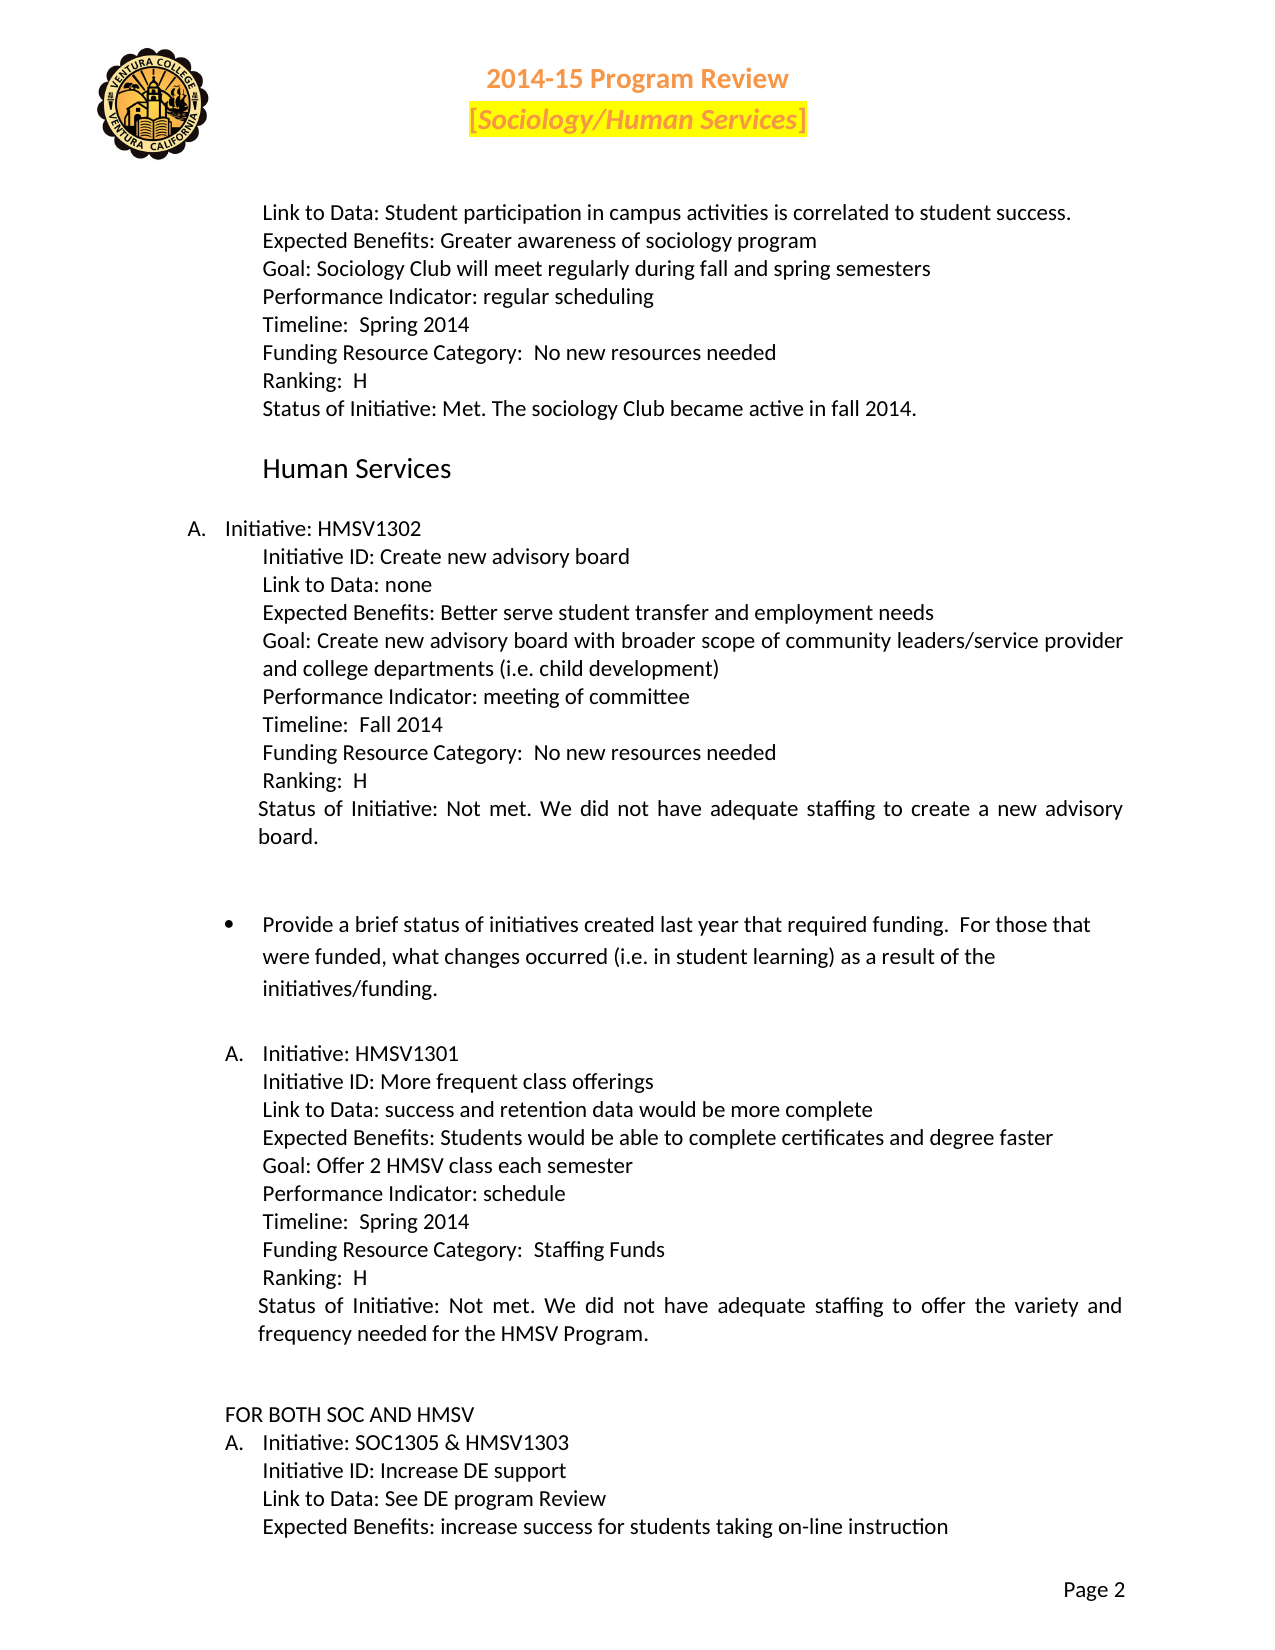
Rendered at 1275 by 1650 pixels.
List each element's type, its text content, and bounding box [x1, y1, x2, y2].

text Goal: Offer 2 HMSV class each semester [262, 1151, 1125, 1179]
text Status of Initiative: Met. The sociology Club became active in fall 2014. [262, 394, 1125, 422]
text Link to Data: success and retention data would be more complete [262, 1095, 1125, 1123]
list Initiative: HMSV1302 [187, 514, 1125, 542]
text Performance Indicator: meeting of committee [262, 682, 1125, 710]
text Status of Initiative: Not met. We did not have adequate staffing to create a new advisory board. [258, 794, 1125, 850]
text Human Services [262, 450, 1125, 486]
text Ranking: [262, 366, 1125, 394]
text Expected Benefits: Greater awareness of sociology program [262, 226, 1125, 254]
text Timeline: [262, 710, 1125, 738]
text Funding Resource Category: [262, 738, 1125, 766]
text Expected Benefits: increase success for students taking on-line instruction [262, 1512, 1125, 1540]
text Timeline: [262, 310, 1125, 338]
picture [93, 44, 213, 164]
text Initiative ID: Create new advisory board [262, 542, 1125, 570]
text Expected Benefits: Better serve student transfer and employment needs [262, 598, 1125, 626]
text Initiative ID: Increase DE support [262, 1456, 1125, 1484]
text Funding Resource Category: [262, 338, 1125, 366]
text Ranking: [262, 1263, 1125, 1291]
text Goal: Create new advisory board with broader scope of community leaders/service provider and college departments (i.e. child development) [262, 626, 1125, 682]
text Goal: Sociology Club will meet regularly during fall and spring semesters [262, 254, 1125, 282]
text Initiative ID: More frequent class offerings [262, 1067, 1125, 1095]
list Initiative: SOC1305 & HMSV1303 [225, 1428, 1125, 1456]
list Provide a brief status of initiatives created last year that required funding. For those that were funded, what changes occurred (i.e. in student learning) as a result of the initiatives/funding. [225, 910, 1125, 1003]
text Expected Benefits: Students would be able to complete certificates and degree faster [262, 1123, 1125, 1151]
text Status of Initiative: Not met. We did not have adequate staffing to offer the variety and frequency needed for the HMSV Program. [258, 1291, 1125, 1347]
text Performance Indicator: schedule [262, 1179, 1125, 1207]
text Funding Resource Category: [262, 1235, 1125, 1263]
text Timeline: [262, 1207, 1125, 1235]
text Ranking: [262, 766, 1125, 794]
text Performance Indicator: regular scheduling [262, 282, 1125, 310]
text Link to Data: See DE program Review [262, 1484, 1125, 1512]
list Initiative: HMSV1301 [225, 1039, 1125, 1067]
text Link to Data: none [262, 570, 1125, 598]
text Link to Data: Student participation in campus activities is correlated to student success. [262, 198, 1125, 226]
text FOR BOTH SOC AND HMSV [225, 1400, 1125, 1428]
